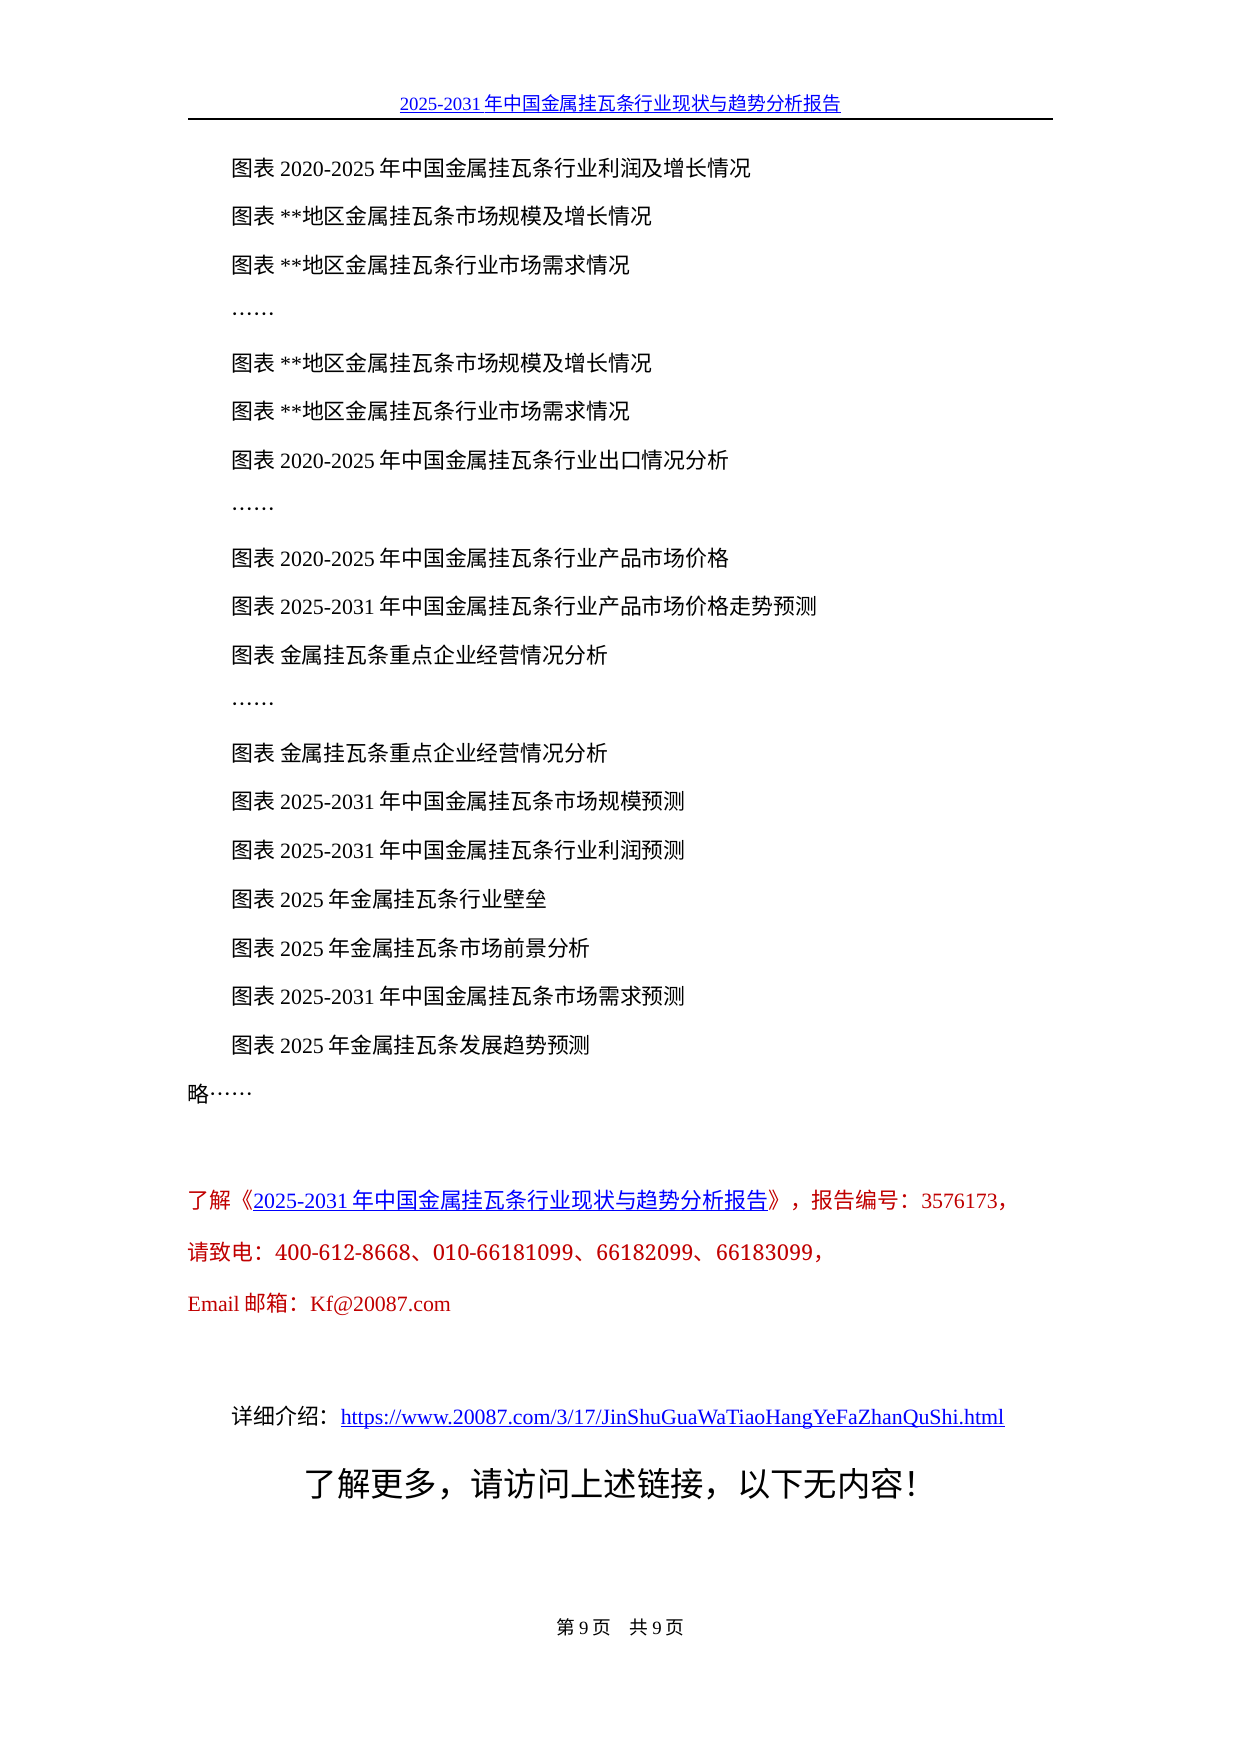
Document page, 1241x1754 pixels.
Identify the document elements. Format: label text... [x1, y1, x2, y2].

text 请致电：400-612-8668、010-66181099、66182099、66183099， [187, 1234, 1053, 1267]
text 了解《2025-2031年中国金属挂瓦条行业现状与趋势分析报告》，报告编号：3576173， [187, 1183, 1053, 1215]
text Email邮箱：Kf@20087.com [187, 1286, 1053, 1318]
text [187, 150, 1053, 1109]
title 了解更多，请访问上述链接，以下无内容！ [187, 1449, 1053, 1514]
text 详细介绍：https://www.20087.com/3/17/JinShuGuaWaTiaoHangYeFaZhanQuShi.html [187, 1399, 1053, 1431]
